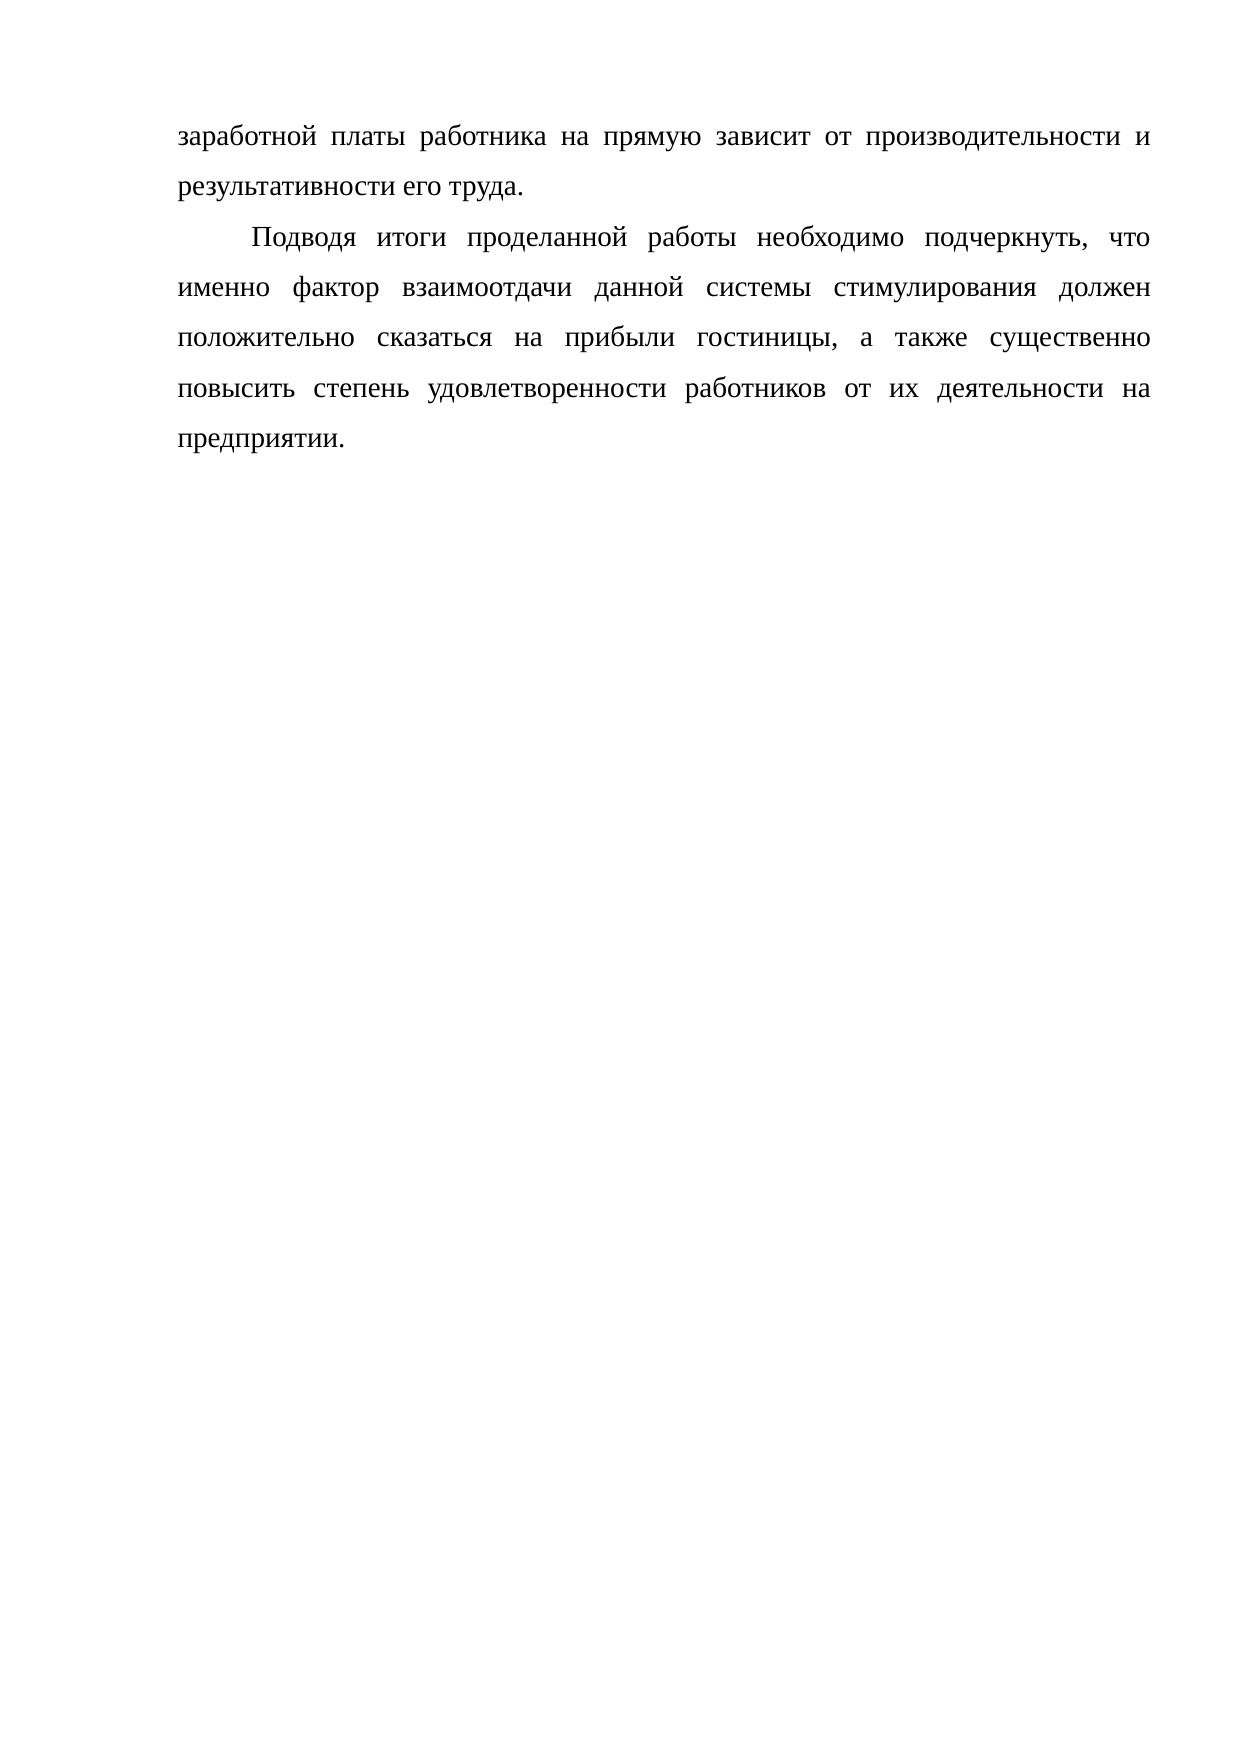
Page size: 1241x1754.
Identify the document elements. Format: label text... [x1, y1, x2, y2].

text Подводя итоги проделанной работы необходимо подчеркнуть, что именно фактор взаимоотдачи данной системы стимулирования должен положительно сказаться на прибыли гостиницы, а также существенно повысить степень удовлетворенности работников от их деятельности на предприятии. [177, 219, 1152, 453]
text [177, 118, 1152, 202]
